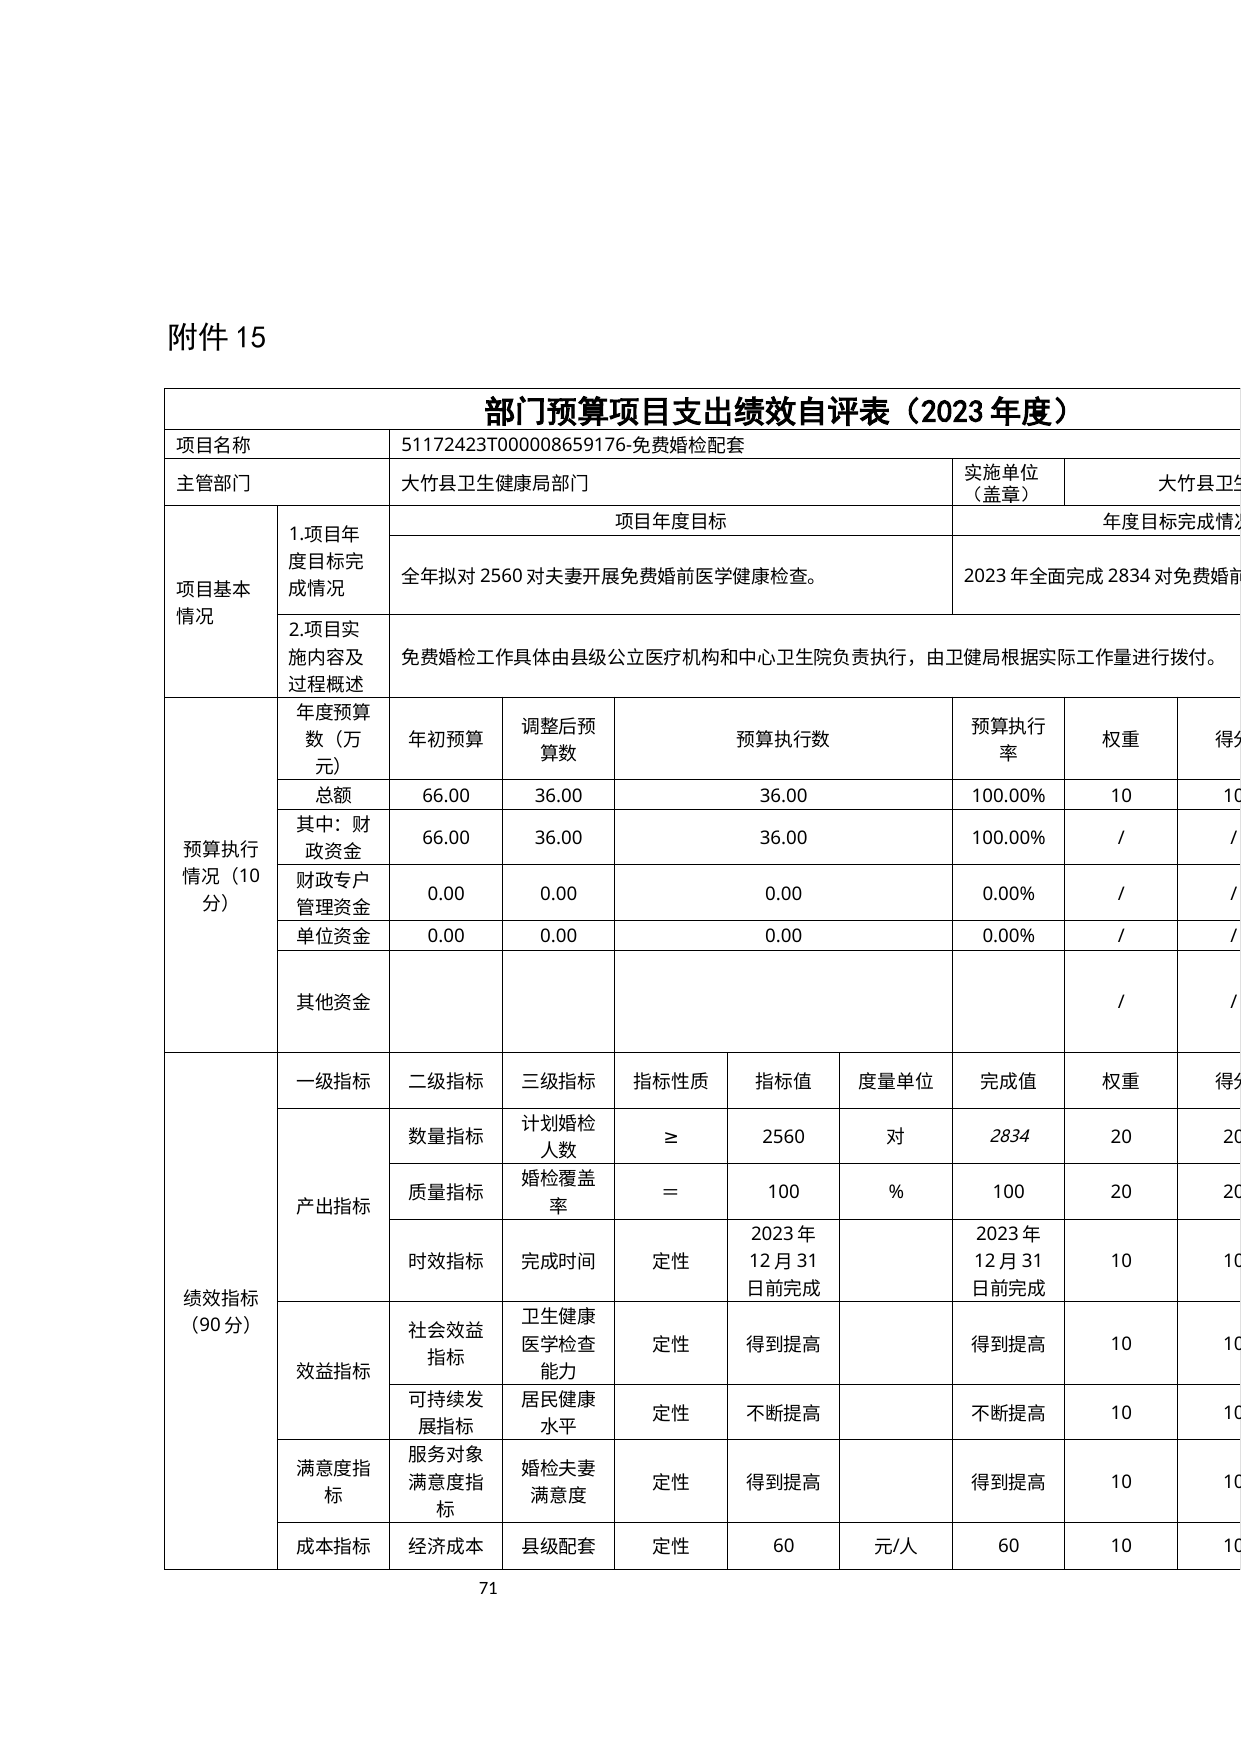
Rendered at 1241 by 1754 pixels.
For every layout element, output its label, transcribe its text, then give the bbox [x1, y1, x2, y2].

text 附件15 [166, 317, 1091, 352]
table_cell 1.项目年度目标完成情况 [278, 506, 389, 614]
table_cell 年度预算数（万元） [278, 698, 389, 779]
table_cell 可持续发展指标 [390, 1385, 502, 1439]
table_cell 2.项目实施内容及过程概述 [278, 615, 389, 697]
table_cell 10 [1065, 1385, 1177, 1439]
table_cell / [1178, 951, 1240, 1052]
table_cell 0.00 [503, 865, 614, 920]
table_cell 免费婚检工作具体由县级公立医疗机构和中心卫生院负责执行，由卫健局根据实际工作量进行拨付。 [390, 615, 1240, 697]
table_cell 主管部门 [165, 459, 389, 505]
table_cell 51172423T000008659176-免费婚检配套 [390, 430, 1240, 458]
table_cell 10 [1178, 1220, 1240, 1301]
table_cell 卫生健康医学检查能力 [503, 1302, 614, 1384]
table_cell 20 [1178, 1109, 1240, 1163]
table_cell 不断提高 [953, 1385, 1064, 1439]
table_cell 年度目标完成情况 [953, 506, 1240, 535]
table_cell 10 [1065, 1302, 1177, 1384]
table_cell [840, 1302, 952, 1384]
table_cell 36.00 [615, 780, 952, 809]
table_cell 10 [1178, 1440, 1240, 1522]
table_cell 2560 [728, 1109, 839, 1163]
table_cell [953, 951, 1064, 1052]
table_cell 完成值 [953, 1053, 1064, 1108]
table_cell 指标值 [728, 1053, 839, 1108]
table_cell 36.00 [503, 810, 614, 864]
table_cell 得到提高 [953, 1440, 1064, 1522]
table_cell 100 [728, 1164, 839, 1218]
table_cell 度量单位 [840, 1053, 952, 1108]
table_cell 计划婚检人数 [503, 1109, 614, 1163]
table_cell 权重 [1065, 1053, 1177, 1108]
table_cell 一级指标 [278, 1053, 389, 1108]
table_cell 经济成本指标 [390, 1523, 502, 1568]
table_cell 10 [1178, 1385, 1240, 1439]
table_cell 0.00% [953, 921, 1064, 949]
table_cell 定性 [615, 1220, 727, 1301]
table_cell 2023年全面完成2834对免费婚前医学健康检查. [953, 536, 1240, 614]
table_cell 20 [1065, 1164, 1177, 1218]
table_cell % [840, 1164, 952, 1218]
table_cell 年初预算 [390, 698, 502, 779]
table_cell 60 [728, 1523, 839, 1568]
table_cell 完成时间 [503, 1220, 614, 1301]
table_cell 定性 [615, 1385, 727, 1439]
table_cell [503, 951, 614, 1052]
table_cell / [1065, 951, 1177, 1052]
table_cell 婚检覆盖率 [503, 1164, 614, 1218]
table_cell 时效指标 [390, 1220, 502, 1301]
table_cell 质量指标 [390, 1164, 502, 1218]
table_cell 项目年度目标 [390, 506, 952, 535]
table_cell 0.00% [953, 865, 1064, 920]
table_cell 0.00 [615, 921, 952, 949]
table_cell 三级指标 [503, 1053, 614, 1108]
table_cell 权重 [1065, 698, 1177, 779]
table_cell 定性 [615, 1523, 727, 1568]
table_cell 元/人 [840, 1523, 952, 1568]
table_cell 2023年12月31日前完成 [728, 1220, 839, 1301]
table_cell 县级配套标准 [503, 1523, 614, 1568]
table_cell / [1178, 865, 1240, 920]
table_cell 0.00 [503, 921, 614, 949]
table_cell 服务对象满意度指标 [390, 1440, 502, 1522]
table_cell 其他资金 [278, 951, 389, 1052]
table_cell 0.00 [390, 921, 502, 949]
table_cell / [1178, 921, 1240, 949]
table_cell 全年拟对2560对夫妻开展免费婚前医学健康检查。 [390, 536, 952, 614]
table_cell 预算执行率 [953, 698, 1064, 779]
table_cell 2834 [953, 1109, 1064, 1163]
table_cell [615, 951, 952, 1052]
table_cell 满意度指标 [278, 1440, 389, 1522]
table_cell 2023年12月31日前完成 [953, 1220, 1064, 1301]
table_cell 100.00% [953, 780, 1064, 809]
table_cell 成本指标 [278, 1523, 389, 1568]
table_cell [840, 1385, 952, 1439]
table_cell 20 [1065, 1109, 1177, 1163]
table_cell 社会效益指标 [390, 1302, 502, 1384]
table_cell 项目基本情况 [165, 506, 277, 697]
table_cell / [1065, 865, 1177, 920]
table_cell 10 [1065, 1220, 1177, 1301]
table_cell ≥ [615, 1109, 727, 1163]
table_cell 单位资金 [278, 921, 389, 949]
table_cell 数量指标 [390, 1109, 502, 1163]
table_cell 实施单位 （盖章） [953, 459, 1064, 505]
table_cell 对 [840, 1109, 952, 1163]
table_cell / [1065, 921, 1177, 949]
table_cell 效益指标 [278, 1302, 389, 1439]
table_cell 总额 [278, 780, 389, 809]
table_cell [840, 1220, 952, 1301]
table_cell 不断提高 [728, 1385, 839, 1439]
table_cell 10 [1065, 1523, 1177, 1568]
table_cell [840, 1440, 952, 1522]
table_cell 36.00 [615, 810, 952, 864]
table_cell 0.00 [390, 865, 502, 920]
table_cell 定性 [615, 1440, 727, 1522]
table_cell 10 [1178, 780, 1240, 809]
table_cell 二级指标 [390, 1053, 502, 1108]
table_cell 大竹县卫生健康局部门 [390, 459, 952, 505]
table_cell 0.00 [615, 865, 952, 920]
table_cell 产出指标 [278, 1109, 389, 1301]
table_header 部门预算项目支出绩效自评表（2023年度） [165, 389, 1240, 429]
table_cell 大竹县卫生健康局 [1065, 459, 1240, 505]
table_cell 绩效指标（90分） [165, 1053, 277, 1568]
table_cell 得分 [1178, 1053, 1240, 1108]
table_cell 66.00 [390, 810, 502, 864]
table_cell 指标性质 [615, 1053, 727, 1108]
table_cell 10 [1065, 1440, 1177, 1522]
table_cell 100.00% [953, 810, 1064, 864]
table_cell [390, 951, 502, 1052]
table_cell 20 [1178, 1164, 1240, 1218]
table_cell 得到提高 [953, 1302, 1064, 1384]
table_cell 10 [1178, 1523, 1240, 1568]
table_cell 36.00 [503, 780, 614, 809]
table_cell 预算执行情况（10分） [165, 698, 277, 1052]
table_cell 定性 [615, 1302, 727, 1384]
table_cell 居民健康水平 [503, 1385, 614, 1439]
table_cell 60 [953, 1523, 1064, 1568]
table_cell 10 [1065, 780, 1177, 809]
table_cell 调整后预算数 [503, 698, 614, 779]
table_cell 66.00 [390, 780, 502, 809]
table_cell 其中：财政资金 [278, 810, 389, 864]
table_cell / [1065, 810, 1177, 864]
table_cell 10 [1178, 1302, 1240, 1384]
table_cell 100 [953, 1164, 1064, 1218]
table_cell 项目名称 [165, 430, 389, 458]
table_cell / [1178, 810, 1240, 864]
table_cell 预算执行数 [615, 698, 952, 779]
table_cell 得到提高 [728, 1440, 839, 1522]
table_cell 婚检夫妻满意度 [503, 1440, 614, 1522]
table_cell 得到提高 [728, 1302, 839, 1384]
table_cell ＝ [615, 1164, 727, 1218]
table_cell 财政专户管理资金 [278, 865, 389, 920]
table_cell 得分 [1178, 698, 1240, 779]
